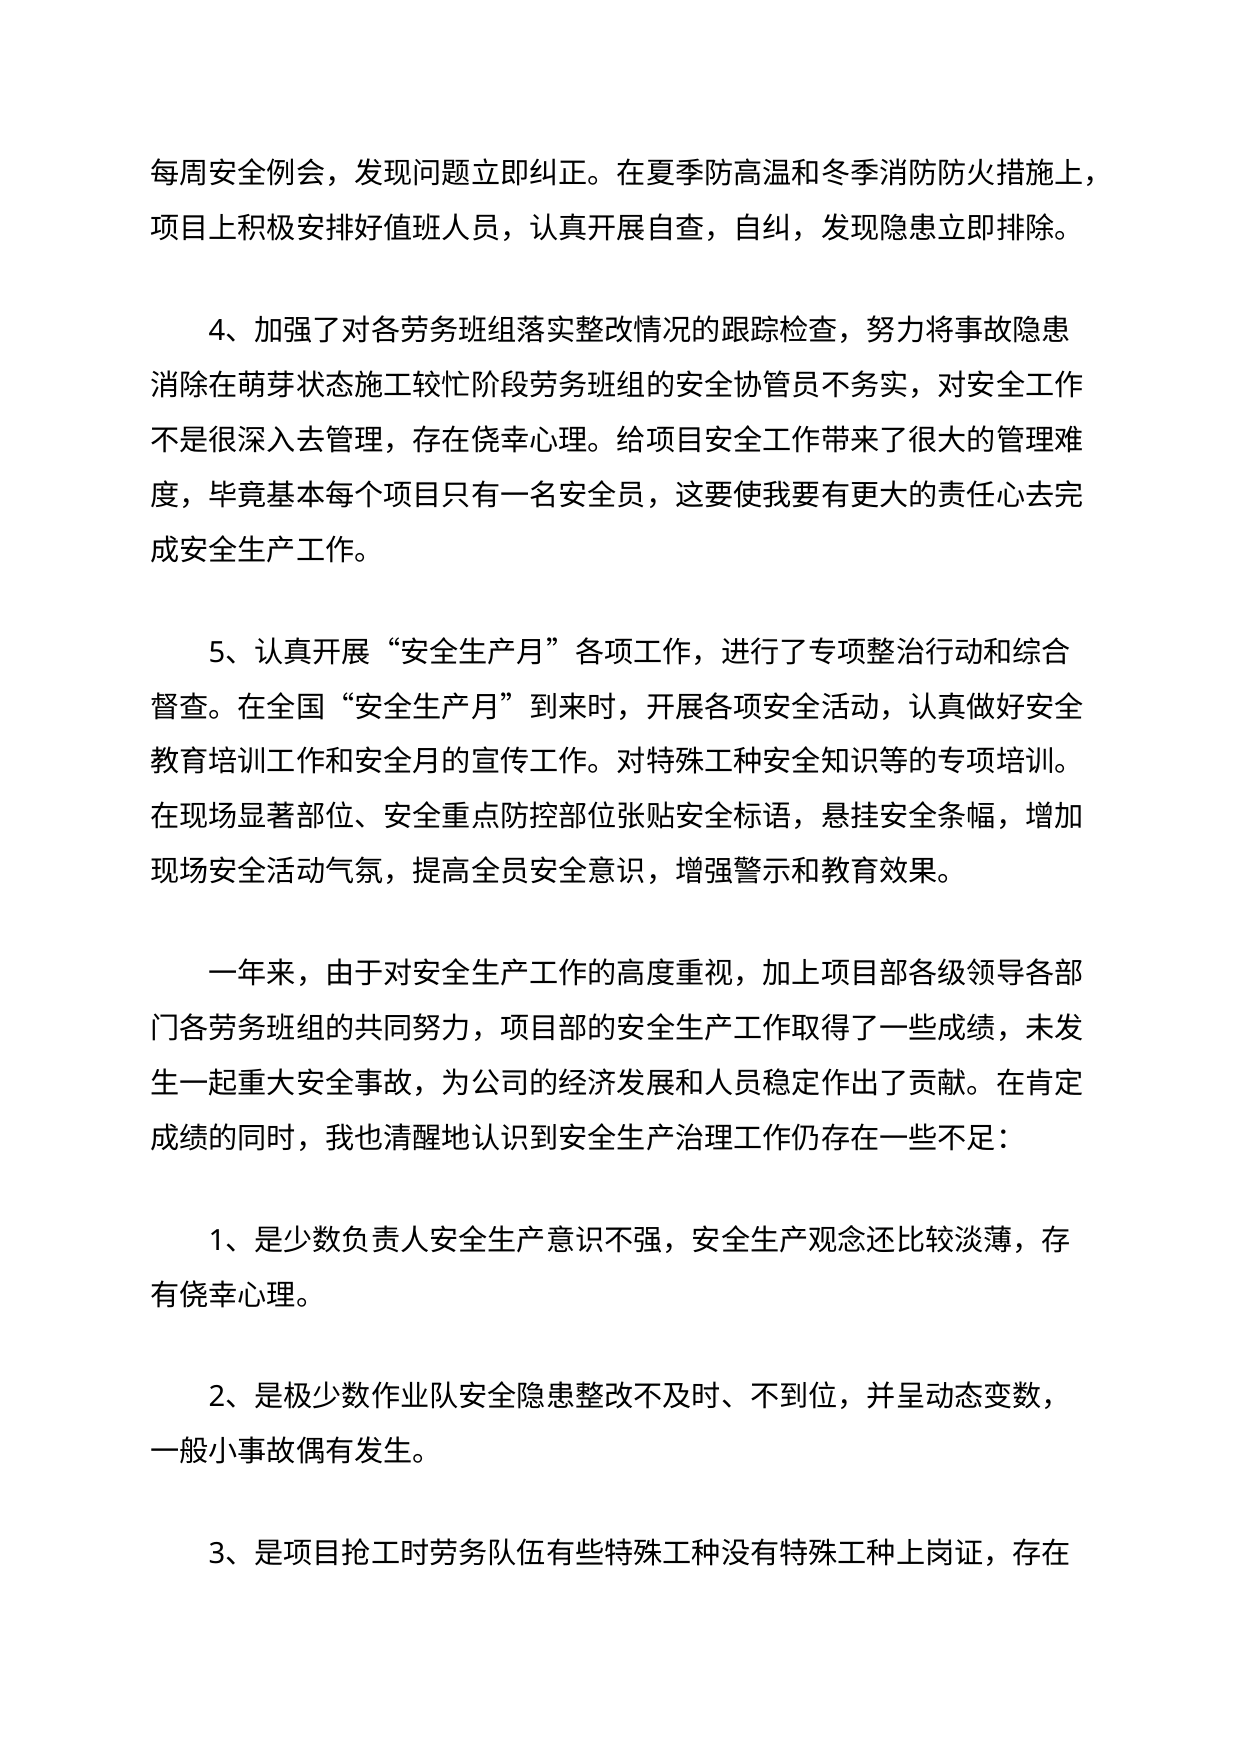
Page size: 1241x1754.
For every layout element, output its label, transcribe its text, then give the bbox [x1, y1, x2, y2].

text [150, 1529, 1090, 1572]
text 5、认真开展“安全生产月”各项工作，进行了专项整治行动和综合督查。在全国“安全生产月”到来时，开展各项安全活动，认真做好安全教育培训工作和安全月的宣传工作。对特殊工种安全知识等的专项培训。在现场显著部位、安全重点防控部位张贴安全标语，悬挂安全条幅，增加现场安全活动气氛，提高全员安全意识，增强警示和教育效果。 [150, 628, 1090, 890]
text 4、加强了对各劳务班组落实整改情况的跟踪检查，努力将事故隐患消除在萌芽状态施工较忙阶段劳务班组的安全协管员不务实，对安全工作不是很深入去管理，存在侥幸心理。给项目安全工作带来了很大的管理难度，毕竟基本每个项目只有一名安全员，这要使我要有更大的责任心去完成安全生产工作。 [150, 307, 1090, 569]
text 2、是极少数作业队安全隐患整改不及时、不到位，并呈动态变数，一般小事故偶有发生。 [150, 1373, 1090, 1470]
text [150, 150, 1090, 247]
text 一年来，由于对安全生产工作的高度重视，加上项目部各级领导各部门各劳务班组的共同努力，项目部的安全生产工作取得了一些成绩，未发生一起重大安全事故，为公司的经济发展和人员稳定作出了贡献。在肯定成绩的同时，我也清醒地认识到安全生产治理工作仍存在一些不足： [150, 949, 1090, 1157]
text 1、是少数负责人安全生产意识不强，安全生产观念还比较淡薄，存有侥幸心理。 [150, 1216, 1090, 1313]
